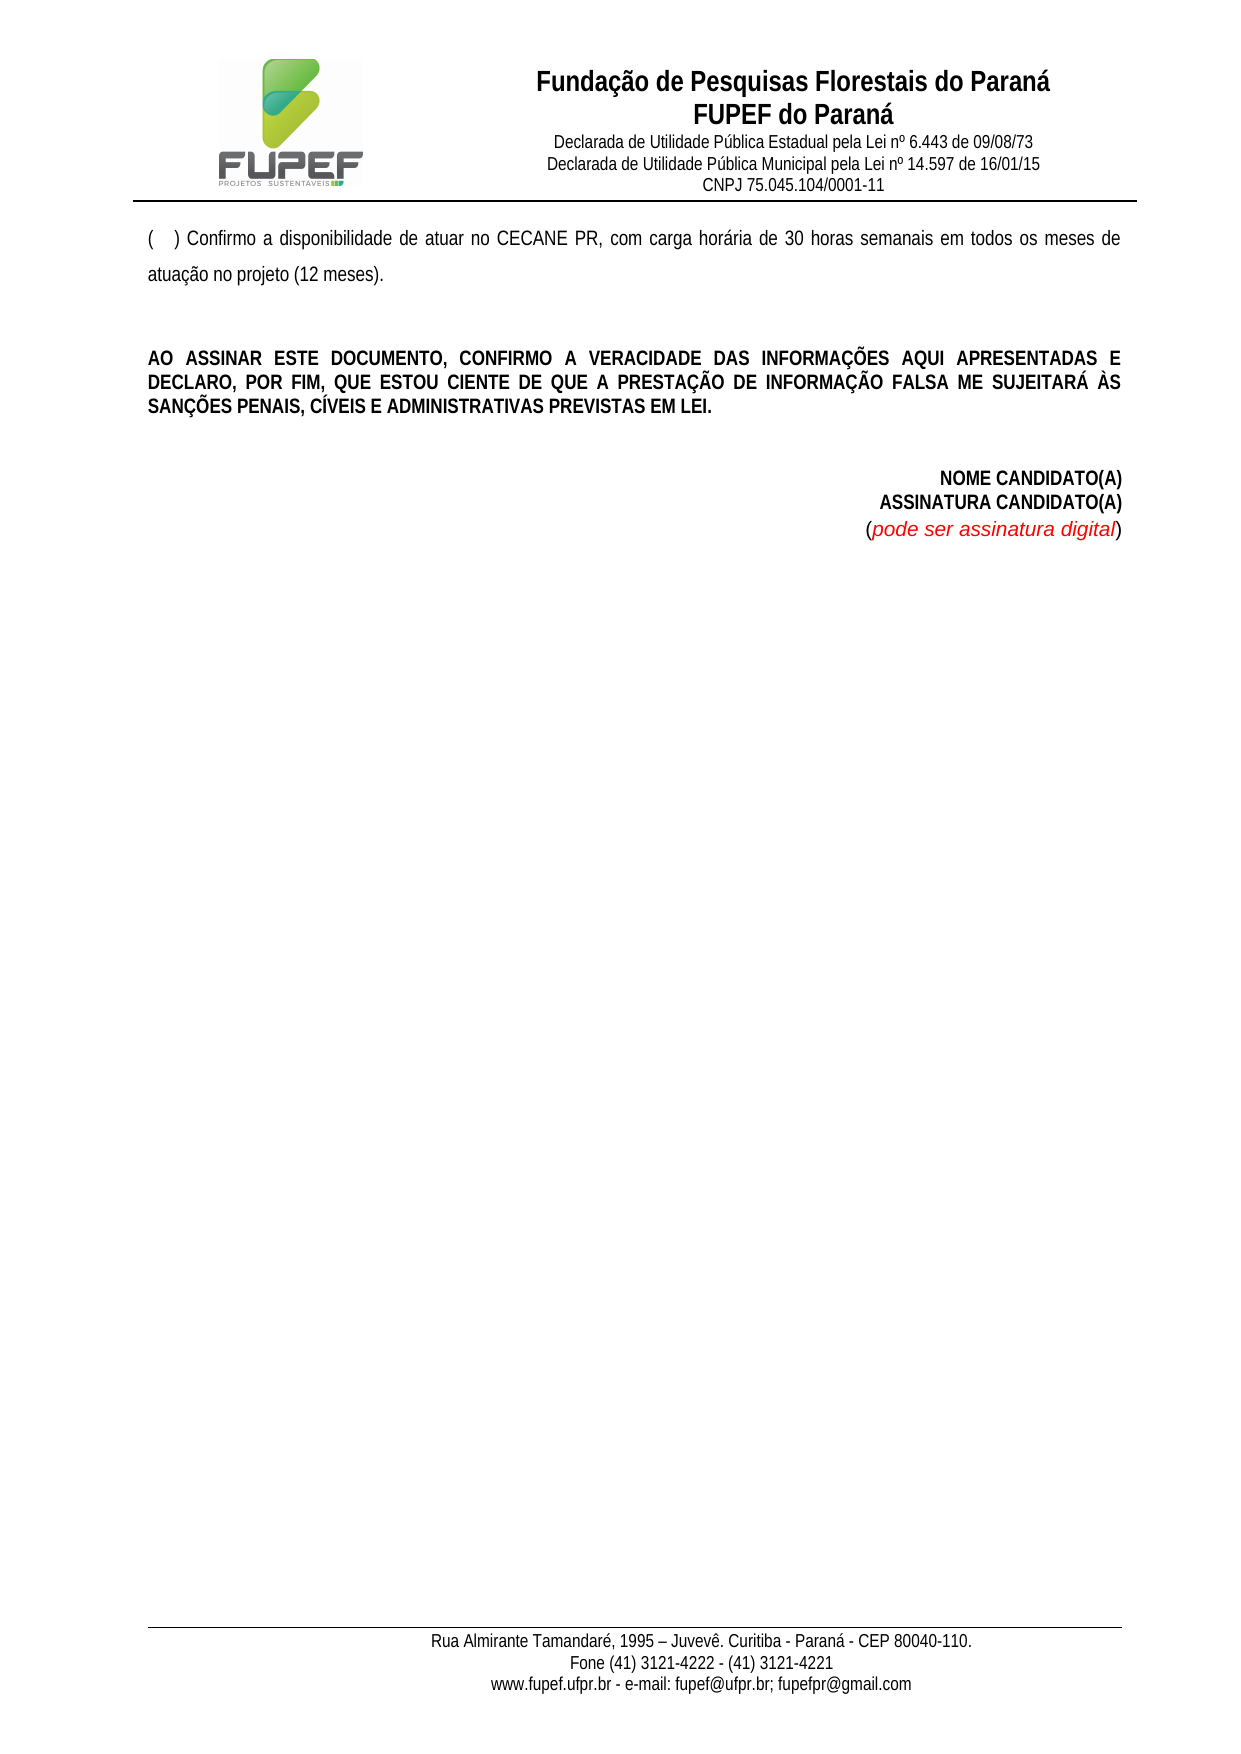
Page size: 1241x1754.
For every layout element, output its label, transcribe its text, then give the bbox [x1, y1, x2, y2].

text ( ) Confirmo a disponibilidade de atuar no CECANE PR, com carga horária de 30 horas semanais em todos os meses de atuação no projeto (12 meses). [148, 226, 1122, 286]
picture [219, 59, 363, 186]
text ASSINATURA CANDIDATO(A) [148, 489, 1122, 513]
text (pode ser assinatura digital) [148, 517, 1122, 541]
text AO ASSINAR ESTE DOCUMENTO, CONFIRMO A VERACIDADE DAS INFORMAÇÕES AQUI APRESENTADAS E DECLARO, POR FIM, QUE ESTOU CIENTE DE QUE A PRESTAÇÃO DE INFORMAÇÃO FALSA ME SUJEITARÁ ÀS SANÇÕES PENAIS, CÍVEIS E ADMINISTRATIVAS PREVISTAS EM LEI. [148, 346, 1122, 418]
text NOME CANDIDATO(A) [148, 466, 1122, 489]
